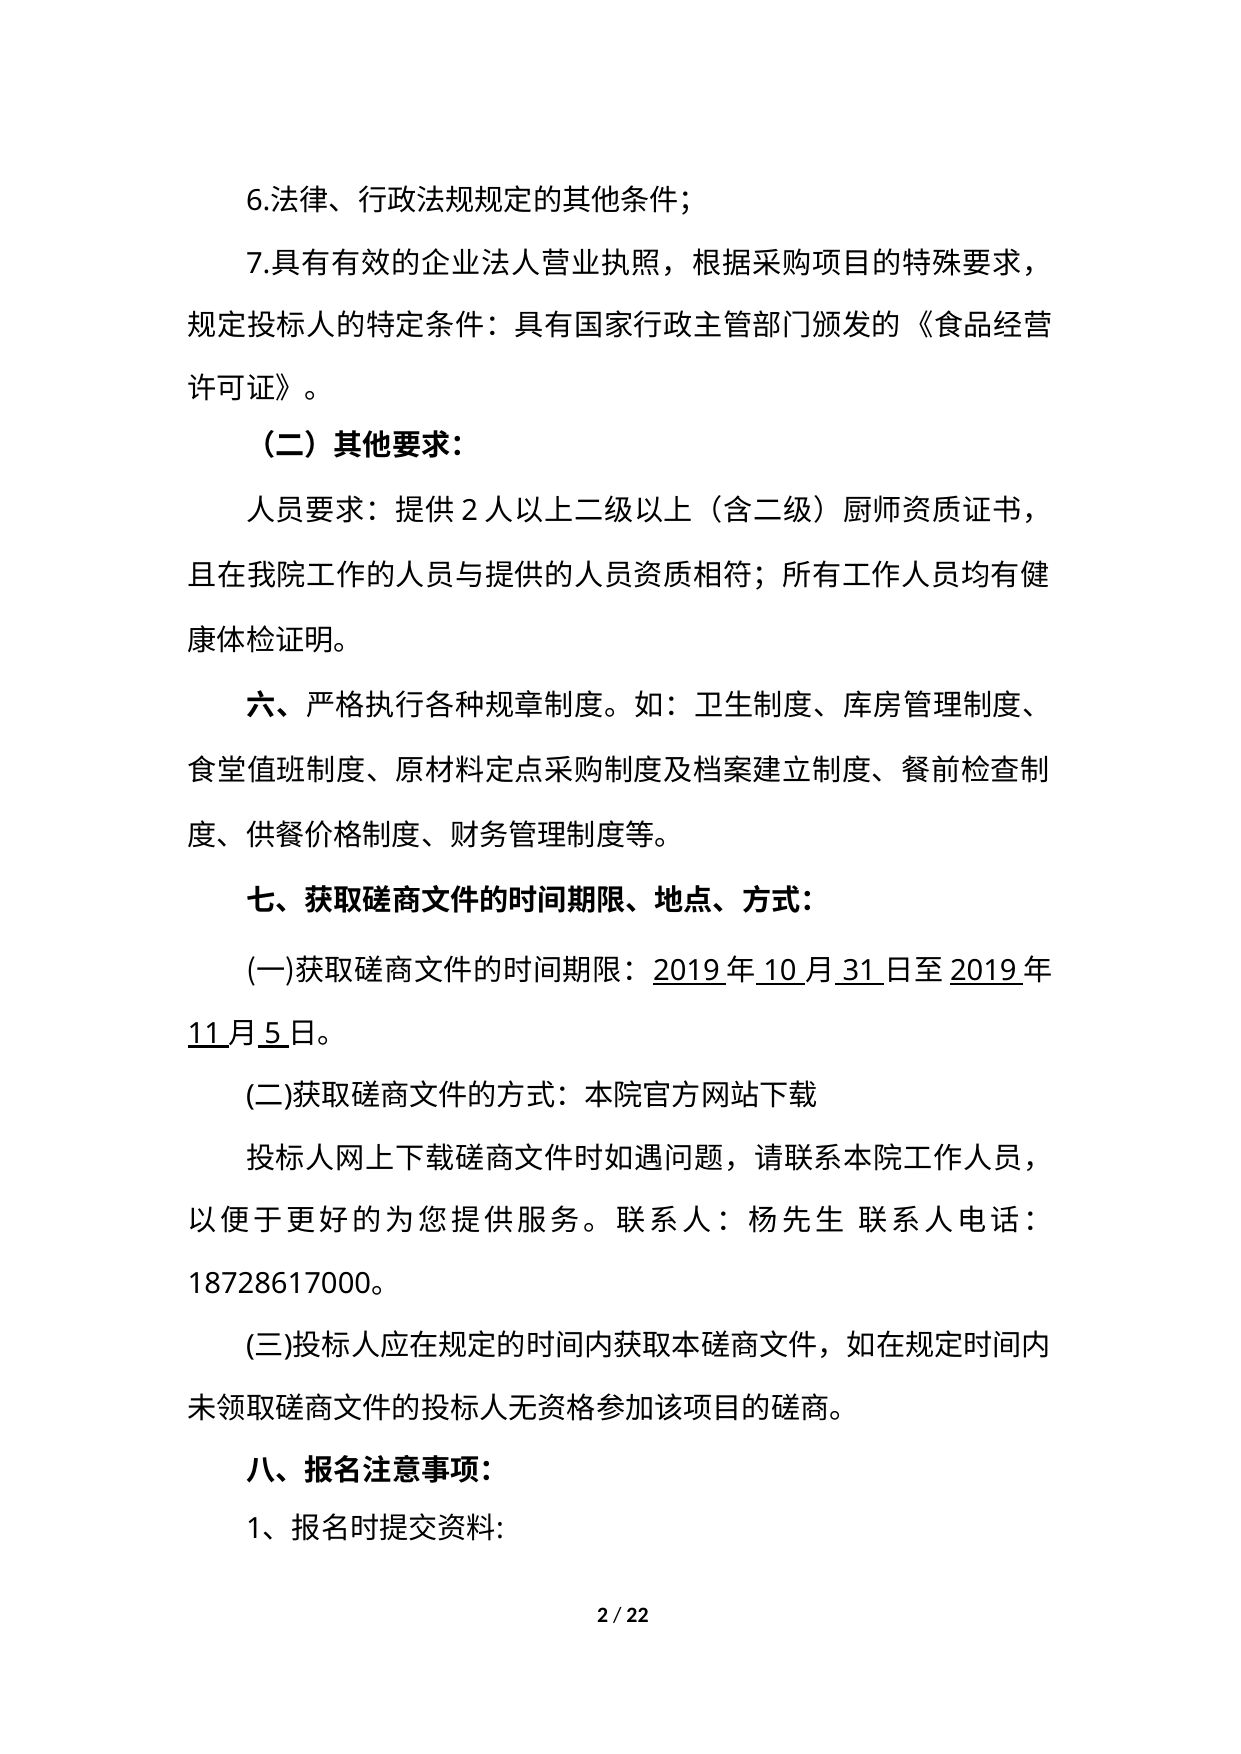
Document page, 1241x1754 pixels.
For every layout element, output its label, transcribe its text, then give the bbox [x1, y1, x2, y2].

text 1、报名时提交资料: [187, 1493, 1053, 1558]
text 八、报名注意事项： [187, 1431, 1053, 1493]
text 七、获取磋商文件的时间期限、地点、方式： [187, 866, 1053, 931]
text 人员要求：提供2人以上二级以上（含二级）厨师资质证书，且在我院工作的人员与提供的人员资质相符；所有工作人员均有健康体检证明。 [187, 476, 1053, 671]
list 投标人应在规定的时间内获取本磋商文件，如在规定时间内未领取磋商文件的投标人无资格参加该项目的磋商。 [187, 1306, 1053, 1431]
list 获取磋商文件的方式：本院官方网站下载 [187, 1056, 1053, 1118]
text 6.法律、行政法规规定的其他条件； [187, 161, 1053, 223]
text 7.具有有效的企业法人营业执照，根据采购项目的特殊要求，规定投标人的特定条件：具有国家行政主管部门颁发的《食品经营许可证》。 [187, 223, 1053, 411]
list 其他要求： [187, 411, 1053, 476]
text 六、严格执行各种规章制度。如：卫生制度、库房管理制度、食堂值班制度、原材料定点采购制度及档案建立制度、餐前检查制度、供餐价格制度、财务管理制度等。 [187, 671, 1053, 866]
list 获取磋商文件的时间期限：2019年 10 月 31 日至2019年 11 月 5 日。 [187, 931, 1053, 1056]
text 投标人网上下载磋商文件时如遇问题，请联系本院工作人员，以便于更好的为您提供服务。联系人：杨先生 联系人电话：18728617000。 [187, 1118, 1053, 1306]
